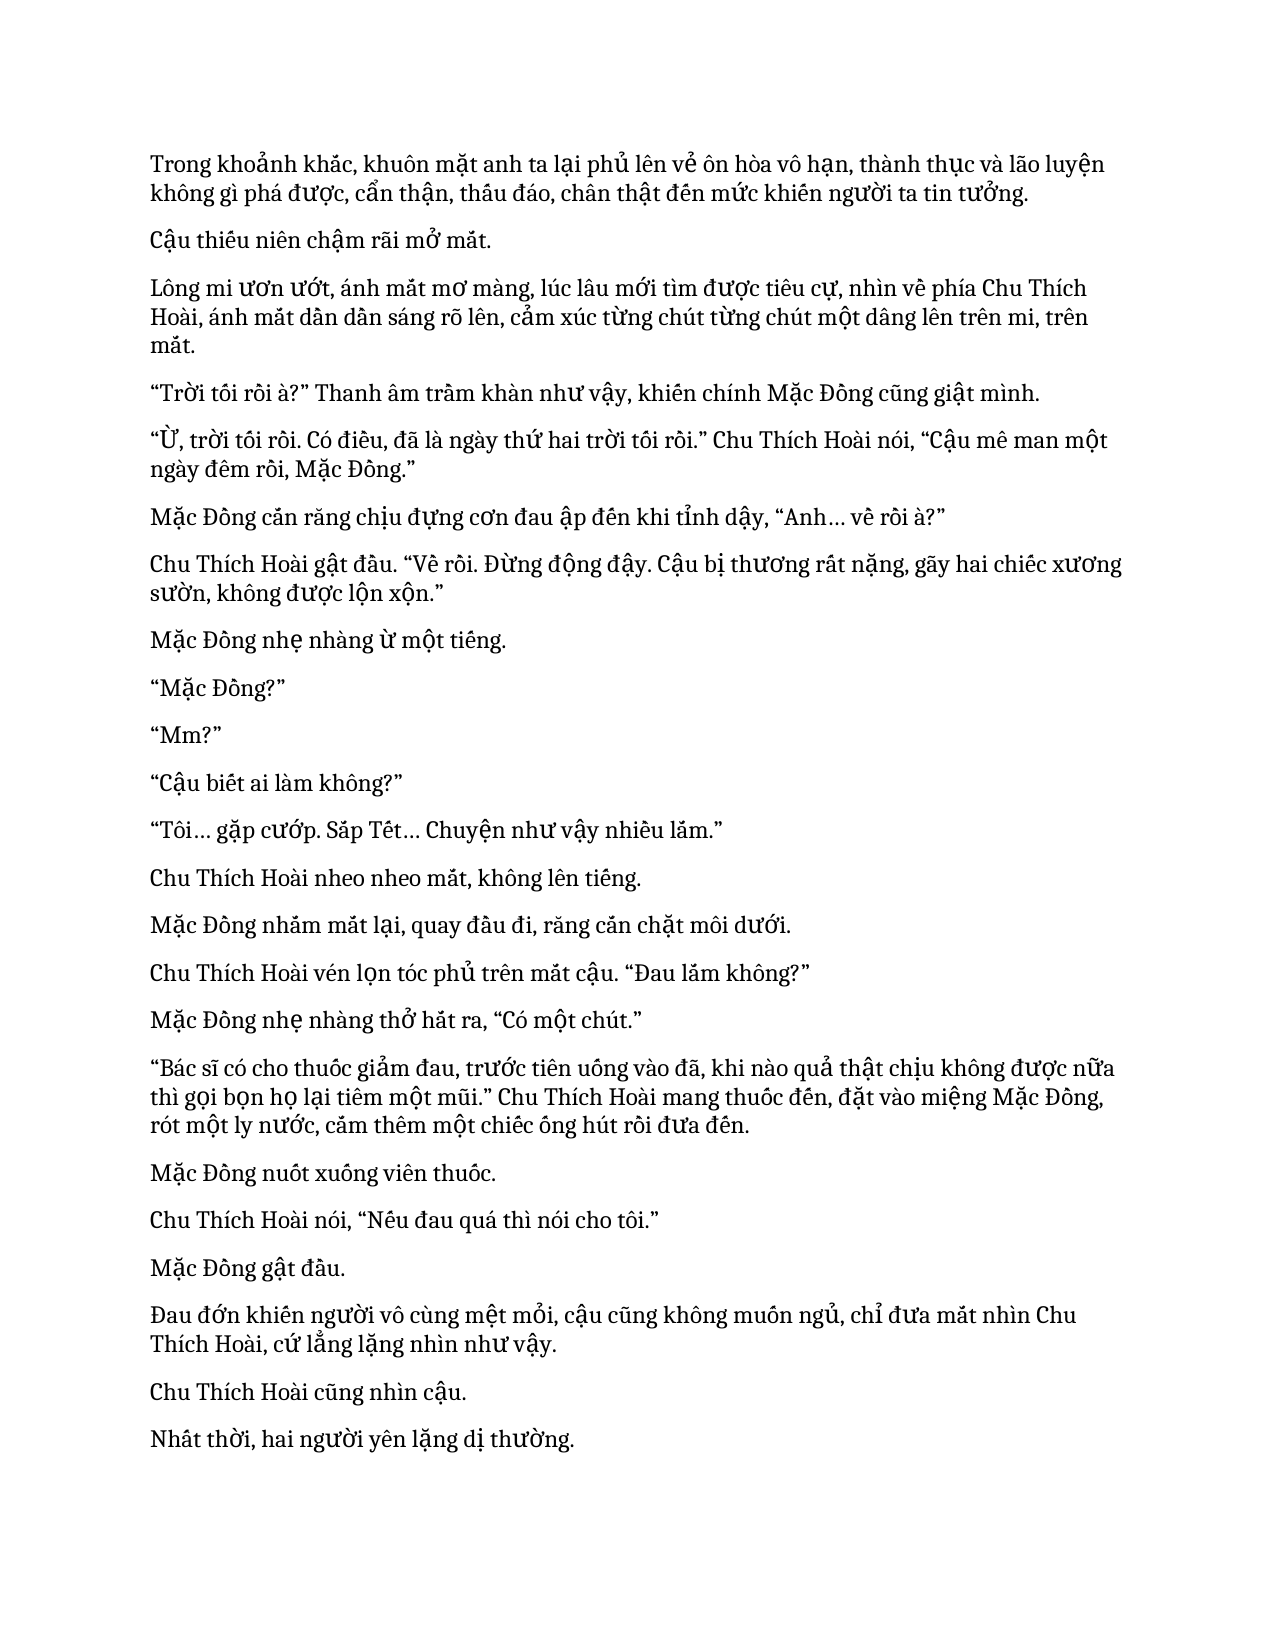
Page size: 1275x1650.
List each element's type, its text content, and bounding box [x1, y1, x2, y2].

text “Mặc Đồng?” [150, 674, 1125, 702]
text Mặc Đồng gật đầu. [150, 1254, 1125, 1282]
text Chu Thích Hoài gật đầu. “Về rồi. Đừng động đậy. Cậu bị thương rất nặng, gãy hai chiếc xương sườn, không được lộn xộn.” [150, 550, 1125, 607]
text “Cậu biết ai làm không?” [150, 769, 1125, 797]
text Chu Thích Hoài vén lọn tóc phủ trên mắt cậu. “Đau lắm không?” [150, 959, 1125, 987]
text Trong khoảnh khắc, khuôn mặt anh ta lại phủ lên vẻ ôn hòa vô hạn, thành thục và lão luyện không gì phá được, cẩn thận, thấu đáo, chân thật đến mức khiến người ta tin tưởng. [150, 150, 1125, 207]
text Đau đớn khiến người vô cùng mệt mỏi, cậu cũng không muốn ngủ, chỉ đưa mắt nhìn Chu Thích Hoài, cứ lẳng lặng nhìn như vậy. [150, 1301, 1125, 1359]
text Lông mi ươn ướt, ánh mắt mơ màng, lúc lâu mới tìm được tiêu cự, nhìn về phía Chu Thích Hoài, ánh mắt dần dần sáng rõ lên, cảm xúc từng chút từng chút một dâng lên trên mi, trên mắt. [150, 274, 1125, 360]
text Mặc Đồng nhẹ nhàng thở hắt ra, “Có một chút.” [150, 1006, 1125, 1035]
text Mặc Đồng cắn răng chịu đựng cơn đau ập đến khi tỉnh dậy, “Anh… về rồi à?” [150, 502, 1125, 531]
text Mặc Đồng nhẹ nhàng ừ một tiếng. [150, 626, 1125, 655]
text “Mm?” [150, 721, 1125, 750]
text Chu Thích Hoài cũng nhìn cậu. [150, 1377, 1125, 1406]
text Mặc Đồng nuốt xuống viên thuốc. [150, 1159, 1125, 1187]
text Chu Thích Hoài nói, “Nếu đau quá thì nói cho tôi.” [150, 1206, 1125, 1235]
text “Ừ, trời tối rồi. Có điều, đã là ngày thứ hai trời tối rồi.” Chu Thích Hoài nói, “Cậu mê man một ngày đêm rồi, Mặc Đồng.” [150, 426, 1125, 484]
text “Trời tối rồi à?” Thanh âm trầm khàn như vậy, khiến chính Mặc Đồng cũng giật mình. [150, 379, 1125, 407]
text Nhất thời, hai người yên lặng dị thường. [150, 1425, 1125, 1454]
text Mặc Đồng nhắm mắt lại, quay đầu đi, răng cắn chặt môi dưới. [150, 911, 1125, 940]
text “Bác sĩ có cho thuốc giảm đau, trước tiên uống vào đã, khi nào quả thật chịu không được nữa thì gọi bọn họ lại tiêm một mũi.” Chu Thích Hoài mang thuốc đến, đặt vào miệng Mặc Đồng, rót một ly nước, cắm thêm một chiếc ống hút rồi đưa đến. [150, 1054, 1125, 1140]
text Chu Thích Hoài nheo nheo mắt, không lên tiếng. [150, 864, 1125, 892]
text “Tôi… gặp cướp. Sắp Tết… Chuyện như vậy nhiều lắm.” [150, 816, 1125, 845]
text Cậu thiếu niên chậm rãi mở mắt. [150, 226, 1125, 255]
